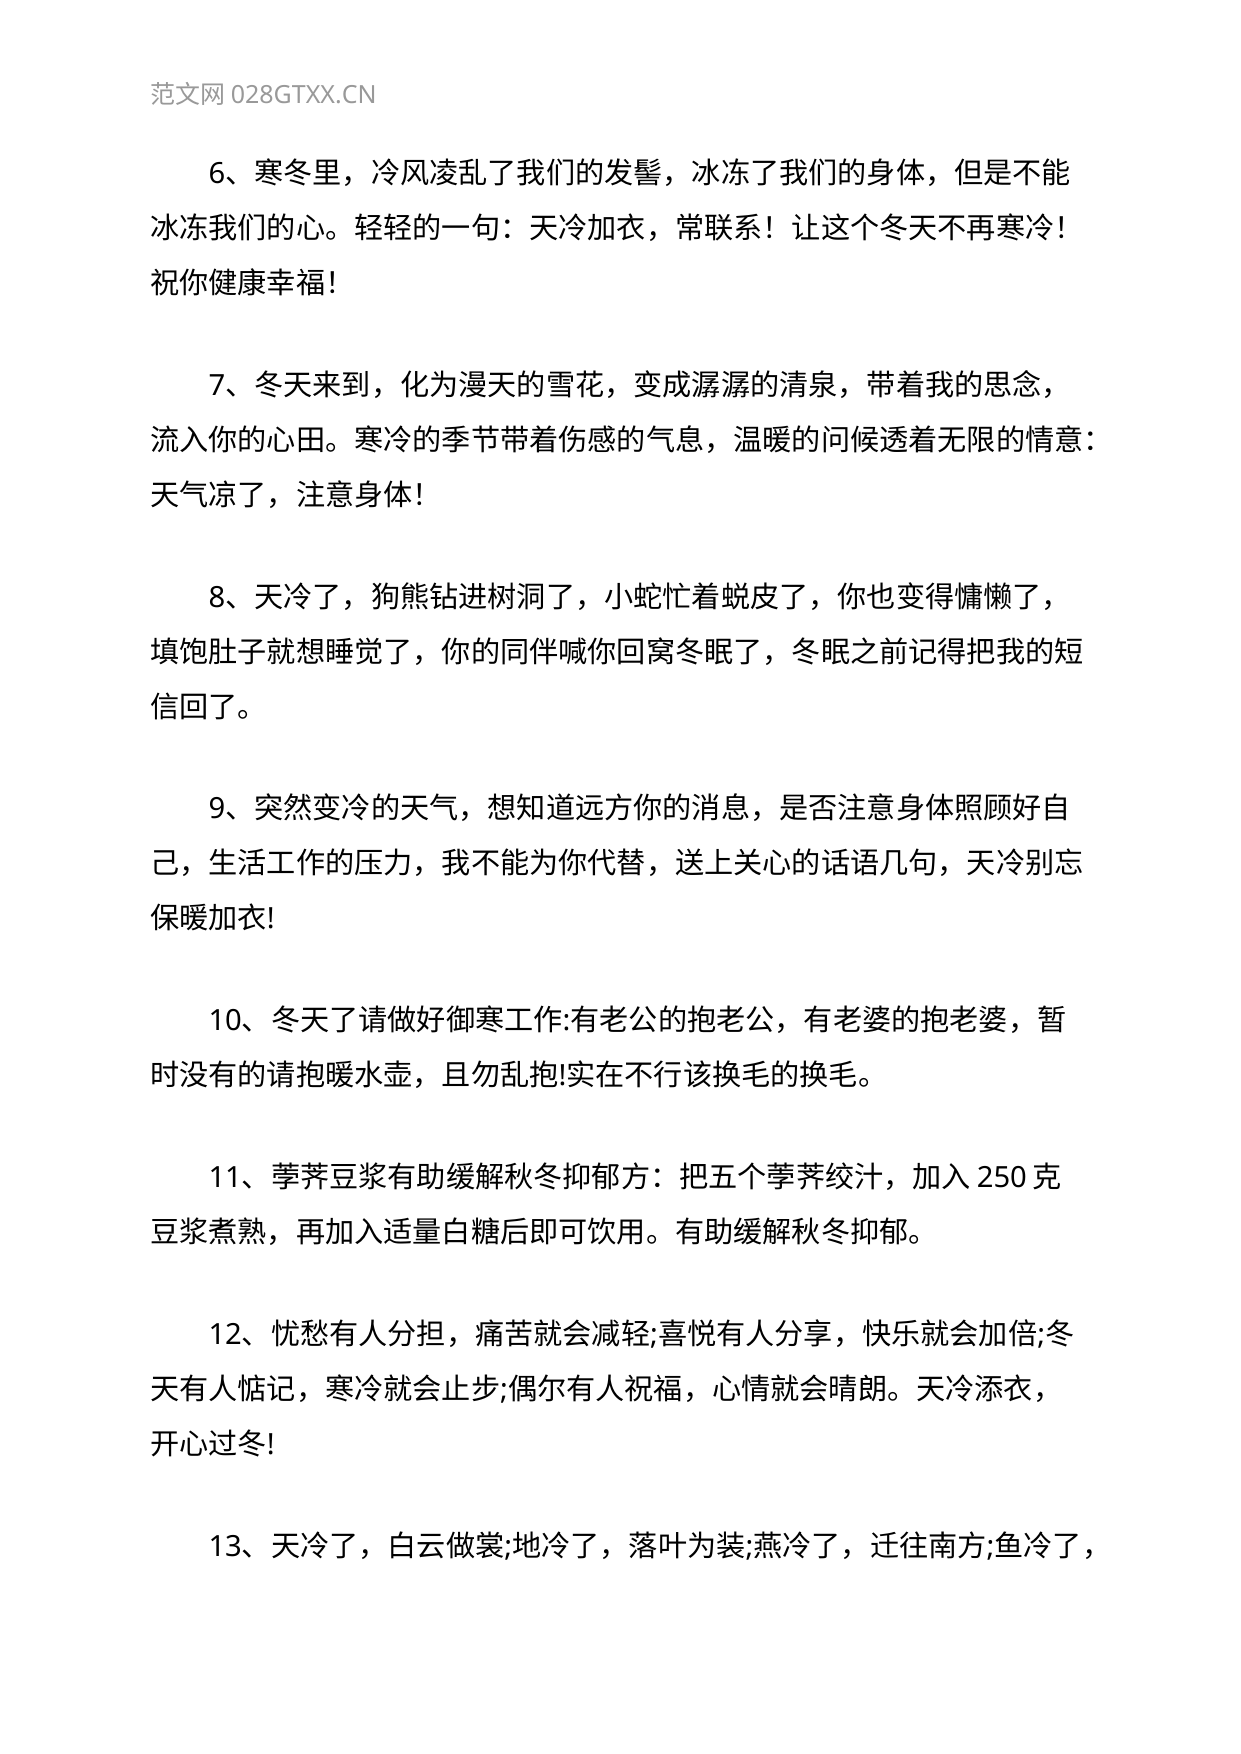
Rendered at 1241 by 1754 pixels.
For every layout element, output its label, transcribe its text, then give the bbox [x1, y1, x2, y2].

text 12、忧愁有人分担，痛苦就会减轻;喜悦有人分享，快乐就会加倍;冬天有人惦记，寒冷就会止步;偶尔有人祝福，心情就会晴朗。天冷添衣，开心过冬! [150, 1311, 1090, 1463]
text 7、冬天来到，化为漫天的雪花，变成潺潺的清泉，带着我的思念，流入你的心田。寒冷的季节带着伤感的气息，温暖的问候透着无限的情意：天气凉了，注意身体！ [150, 362, 1090, 514]
text 10、冬天了请做好御寒工作:有老公的抱老公，有老婆的抱老婆，暂时没有的请抱暖水壶，且勿乱抱!实在不行该换毛的换毛。 [150, 997, 1090, 1094]
text 9、突然变冷的天气，想知道远方你的消息，是否注意身体照顾好自己，生活工作的压力，我不能为你代替，送上关心的话语几句，天冷别忘保暖加衣! [150, 785, 1090, 937]
text 11、荸荠豆浆有助缓解秋冬抑郁方：把五个荸荠绞汁，加入250克豆浆煮熟，再加入适量白糖后即可饮用。有助缓解秋冬抑郁。 [150, 1154, 1090, 1251]
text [150, 1523, 1090, 1565]
text 8、天冷了，狗熊钻进树洞了，小蛇忙着蜕皮了，你也变得慵懒了，填饱肚子就想睡觉了，你的同伴喊你回窝冬眠了，冬眠之前记得把我的短信回了。 [150, 573, 1090, 726]
text 6、寒冬里，冷风凌乱了我们的发髻，冰冻了我们的身体，但是不能冰冻我们的心。轻轻的一句：天冷加衣，常联系！让这个冬天不再寒冷！祝你健康幸福！ [150, 150, 1090, 302]
